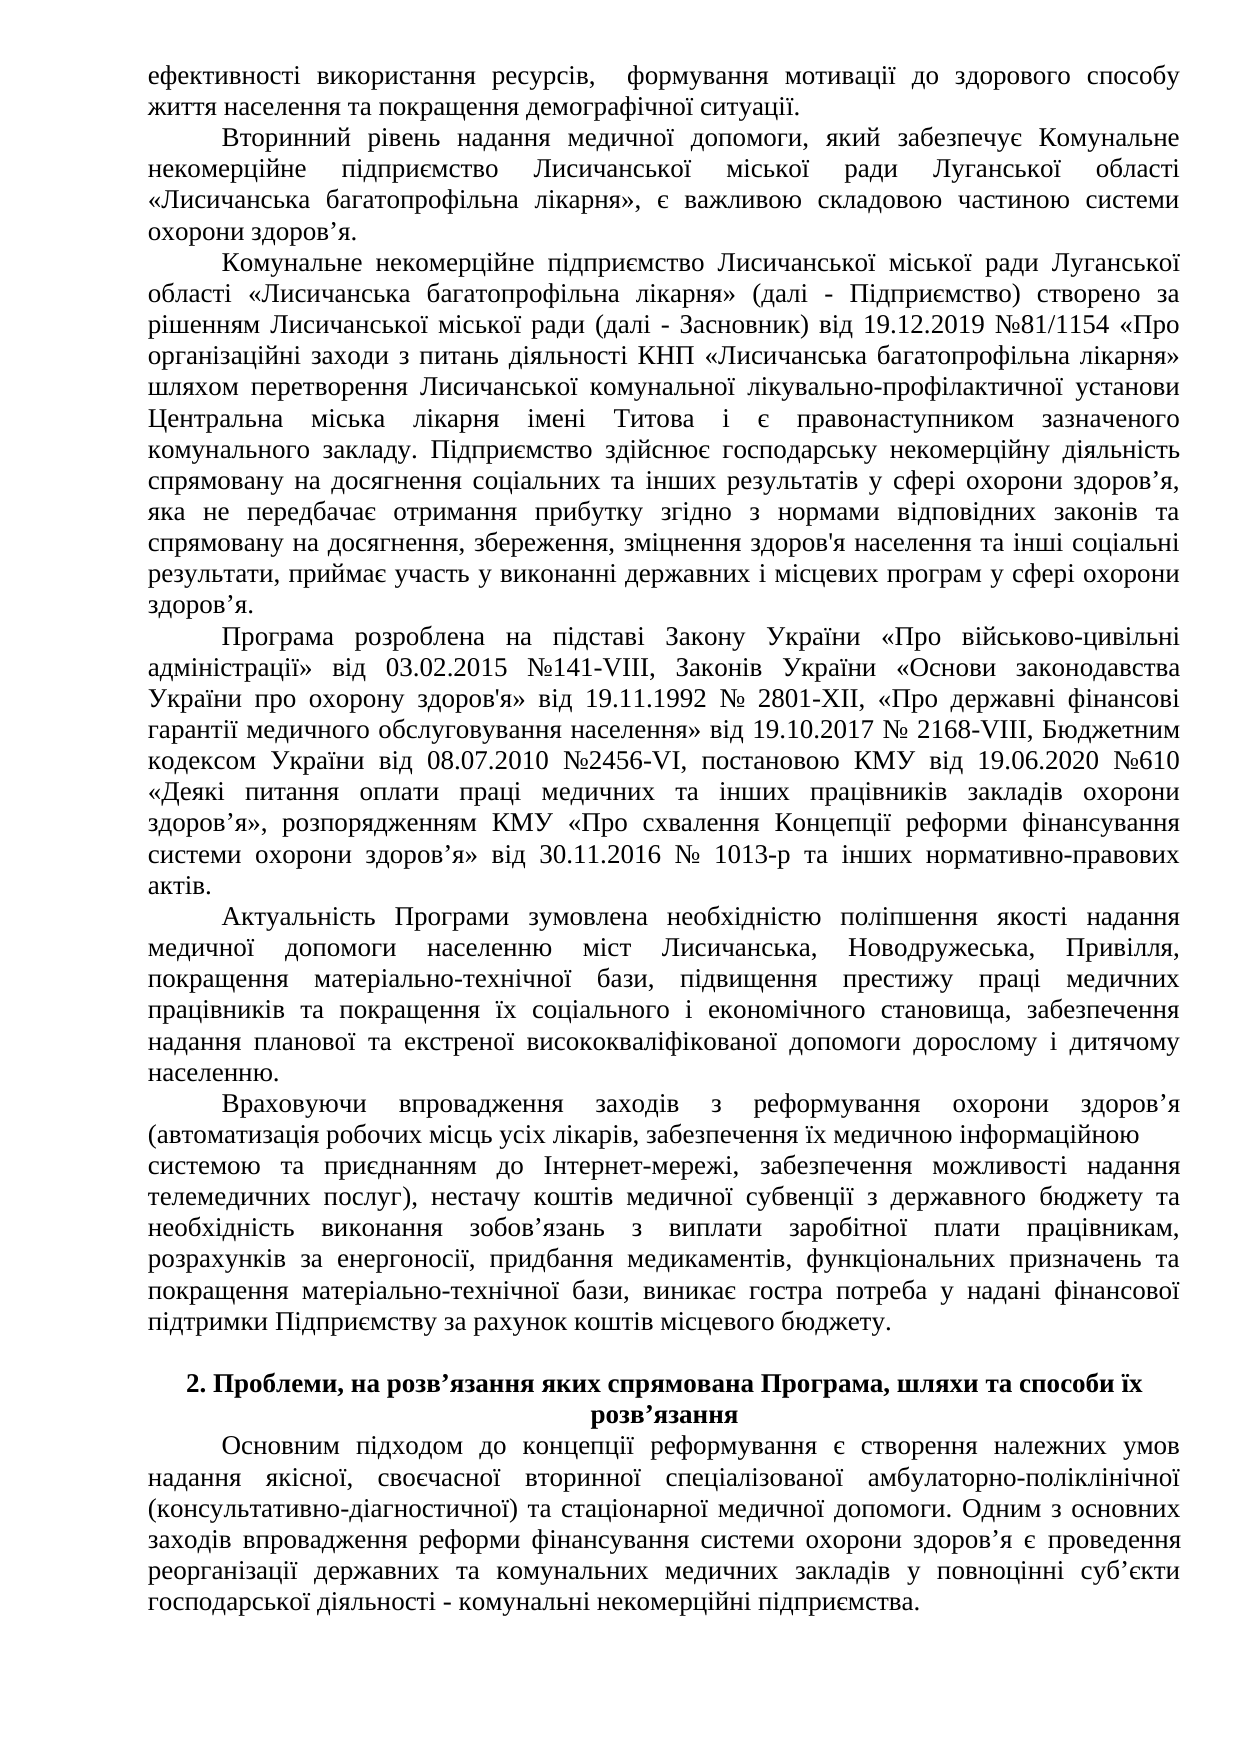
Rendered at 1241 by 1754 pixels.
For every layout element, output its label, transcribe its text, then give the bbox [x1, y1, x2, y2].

text Актуальність Програми зумовлена необхідністю поліпшення якості надання медичної допомоги населенню міст Лисичанська, Новодружеська, Привілля, покращення матеріально-технічної бази, підвищення престижу праці медичних працівників та покращення їх соціального і економічного становища, забезпечення надання планової та екстреної висококваліфікованої допомоги дорослому і дитячому населенню. [148, 900, 1181, 1087]
text 2. Проблеми, на розв’язання яких спрямована Програма, шляхи та способи їх розв’язання [148, 1367, 1181, 1429]
text ефективності використання ресурсів, формування мотивації до здорового способу життя населення та покращення демографічної ситуації. [148, 59, 1181, 121]
text Комунальне некомерційне підприємство Лисичанської міської ради Луганської області «Лисичанська багатопрофільна лікарня» (далі - Підприємство) створено за рішенням Лисичанської міської ради (далі - Засновник) від 19.12.2019 №81/1154 «Про організаційні заходи з питань діяльності КНП «Лисичанська багатопрофільна лікарня» шляхом перетворення Лисичанської комунальної лікувально-профілактичної установи Центральна міська лікарня імені Титова і є правонаступником зазначеного комунального закладу. Підприємство здійснює господарську некомерційну діяльність спрямовану на досягнення соціальних та інших результатів у сфері охорони здоров’я, яка не передбачає отримання прибутку згідно з нормами відповідних законів та спрямовану на досягнення, збереження, зміцнення здоров'я населення та інші соціальні результати, приймає участь у виконанні державних і місцевих програм у сфері охорони здоров’я. [148, 246, 1181, 620]
text Програма розроблена на підставі Закону України «Про військово-цивільні адміністрації» від 03.02.2015 №141-VIII, Законів України «Основи законодавства України про охорону здоров'я» від 19.11.1992 № 2801-XII, «Про державні фінансові гарантії медичного обслуговування населення» від 19.10.2017 № 2168-VIII, Бюджетним кодексом України від 08.07.2010 №2456-VІ, постановою КМУ від 19.06.2020 №610 «Деякі питання оплати праці медичних та інших працівників закладів охорони здоров’я», розпорядженням КМУ «Про схвалення Концепції реформи фінансування системи охорони здоров’я» від 30.11.2016 № 1013-р та інших нормативно-правових актів. [148, 620, 1181, 900]
text системою та приєднанням до Інтернет-мережі, забезпечення можливості надання телемедичних послуг), нестачу коштів медичної субвенції з державного бюджету та необхідність виконання зобов’язань з виплати заробітної плати працівникам, розрахунків за енергоносії, придбання медикаментів, функціональних призначень та покращення матеріально-технічної бази, виникає гостра потреба у надані фінансової підтримки Підприємству за рахунок коштів місцевого бюджету. [148, 1149, 1181, 1336]
text Враховуючи впровадження заходів з реформування охорони здоров’я (автоматизація робочих місць усіх лікарів, забезпечення їх медичною інформаційною [148, 1087, 1181, 1149]
text Основним підходом до концепції реформування є створення належних умов надання якісної, своєчасної вторинної спеціалізованої амбулаторно-поліклінічної (консультативно-діагностичної) та стаціонарної медичної допомоги. Одним з основних заходів впровадження реформи фінансування системи охорони здоров’я є проведення реорганізації державних та комунальних медичних закладів у повноцінні суб’єкти господарської діяльності - комунальні некомерційні підприємства. [148, 1429, 1181, 1616]
text Вторинний рівень надання медичної допомоги, який забезпечує Комунальне некомерційне підприємство Лисичанської міської ради Луганської області «Лисичанська багатопрофільна лікарня», є важливою складовою частиною системи охорони здоров’я. [148, 121, 1181, 246]
